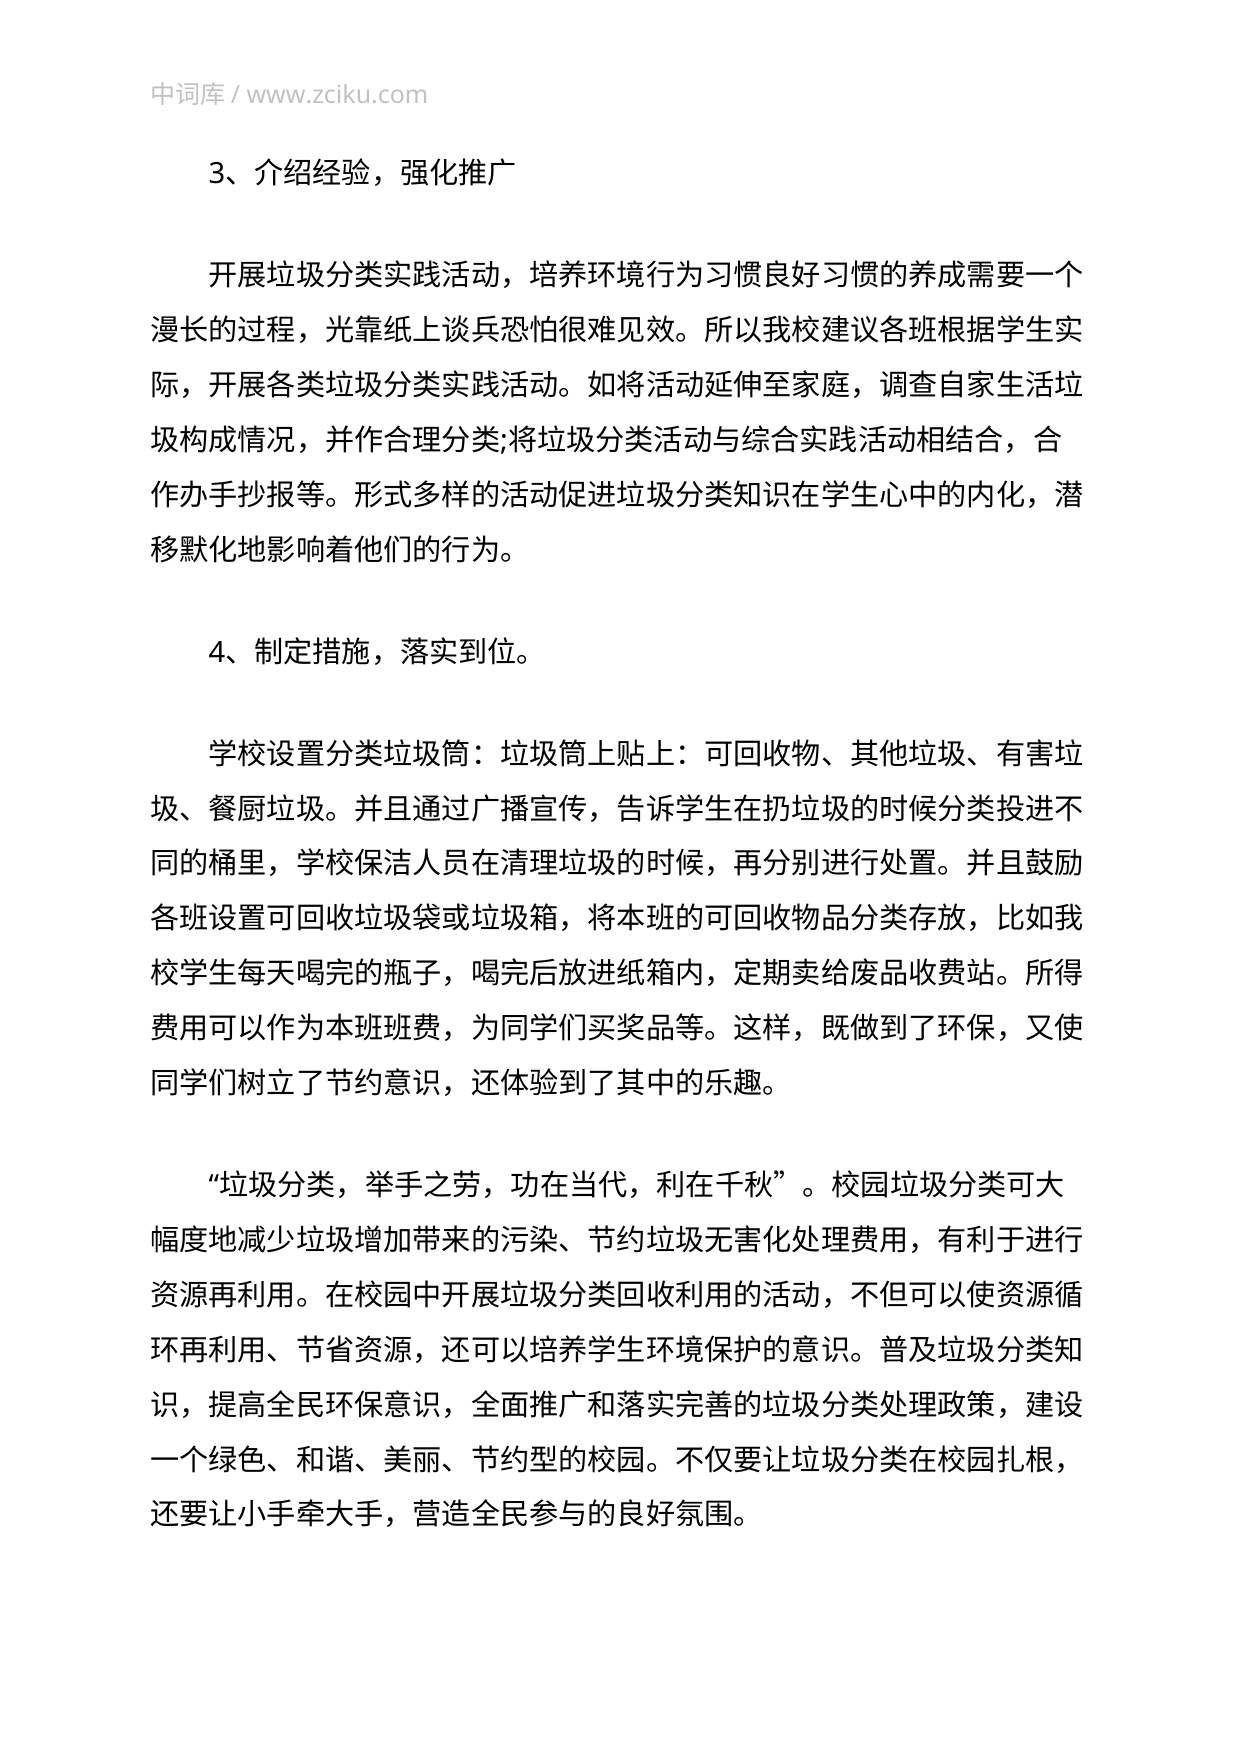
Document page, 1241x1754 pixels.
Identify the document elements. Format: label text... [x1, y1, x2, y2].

text 3、介绍经验，强化推广 [150, 150, 1090, 192]
text 开展垃圾分类实践活动，培养环境行为习惯良好习惯的养成需要一个漫长的过程，光靠纸上谈兵恐怕很难见效。所以我校建议各班根据学生实际，开展各类垃圾分类实践活动。如将活动延伸至家庭，调查自家生活垃圾构成情况，并作合理分类;将垃圾分类活动与综合实践活动相结合，合作办手抄报等。形式多样的活动促进垃圾分类知识在学生心中的内化，潜移默化地影响着他们的行为。 [150, 252, 1090, 569]
text “垃圾分类，举手之劳，功在当代，利在千秋”。校园垃圾分类可大幅度地减少垃圾增加带来的污染、节约垃圾无害化处理费用，有利于进行资源再利用。在校园中开展垃圾分类回收利用的活动，不但可以使资源循环再利用、节省资源，还可以培养学生环境保护的意识。普及垃圾分类知识，提高全民环保意识，全面推广和落实完善的垃圾分类处理政策，建设一个绿色、和谐、美丽、节约型的校园。不仅要让垃圾分类在校园扎根，还要让小手牵大手，营造全民参与的良好氛围。 [150, 1161, 1090, 1533]
text 学校设置分类垃圾筒：垃圾筒上贴上：可回收物、其他垃圾、有害垃圾、餐厨垃圾。并且通过广播宣传，告诉学生在扔垃圾的时候分类投进不同的桶里，学校保洁人员在清理垃圾的时候，再分别进行处置。并且鼓励各班设置可回收垃圾袋或垃圾箱，将本班的可回收物品分类存放，比如我校学生每天喝完的瓶子，喝完后放进纸箱内，定期卖给废品收费站。所得费用可以作为本班班费，为同学们买奖品等。这样，既做到了环保，又使同学们树立了节约意识，还体验到了其中的乐趣。 [150, 730, 1090, 1102]
text 4、制定措施，落实到位。 [150, 628, 1090, 671]
